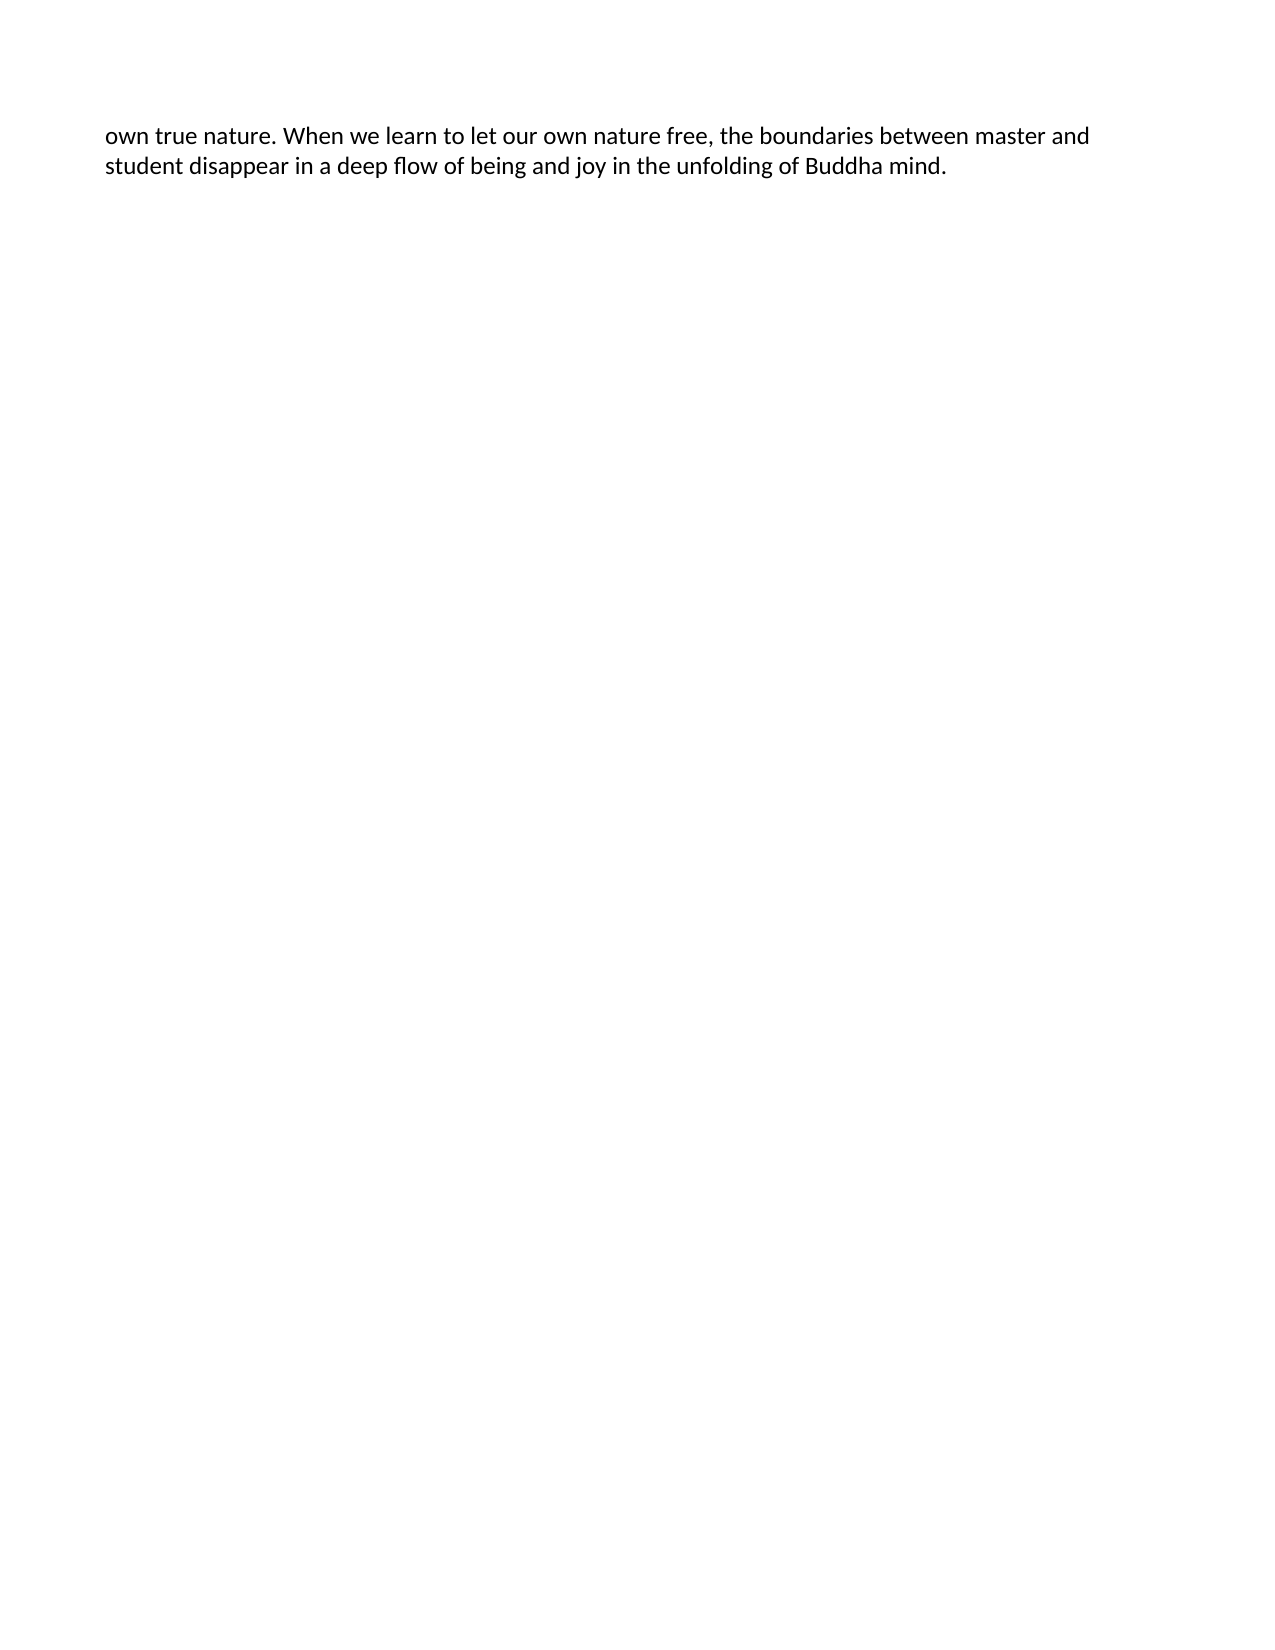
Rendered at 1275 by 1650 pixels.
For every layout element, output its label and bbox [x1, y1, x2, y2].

text [105, 120, 1170, 181]
